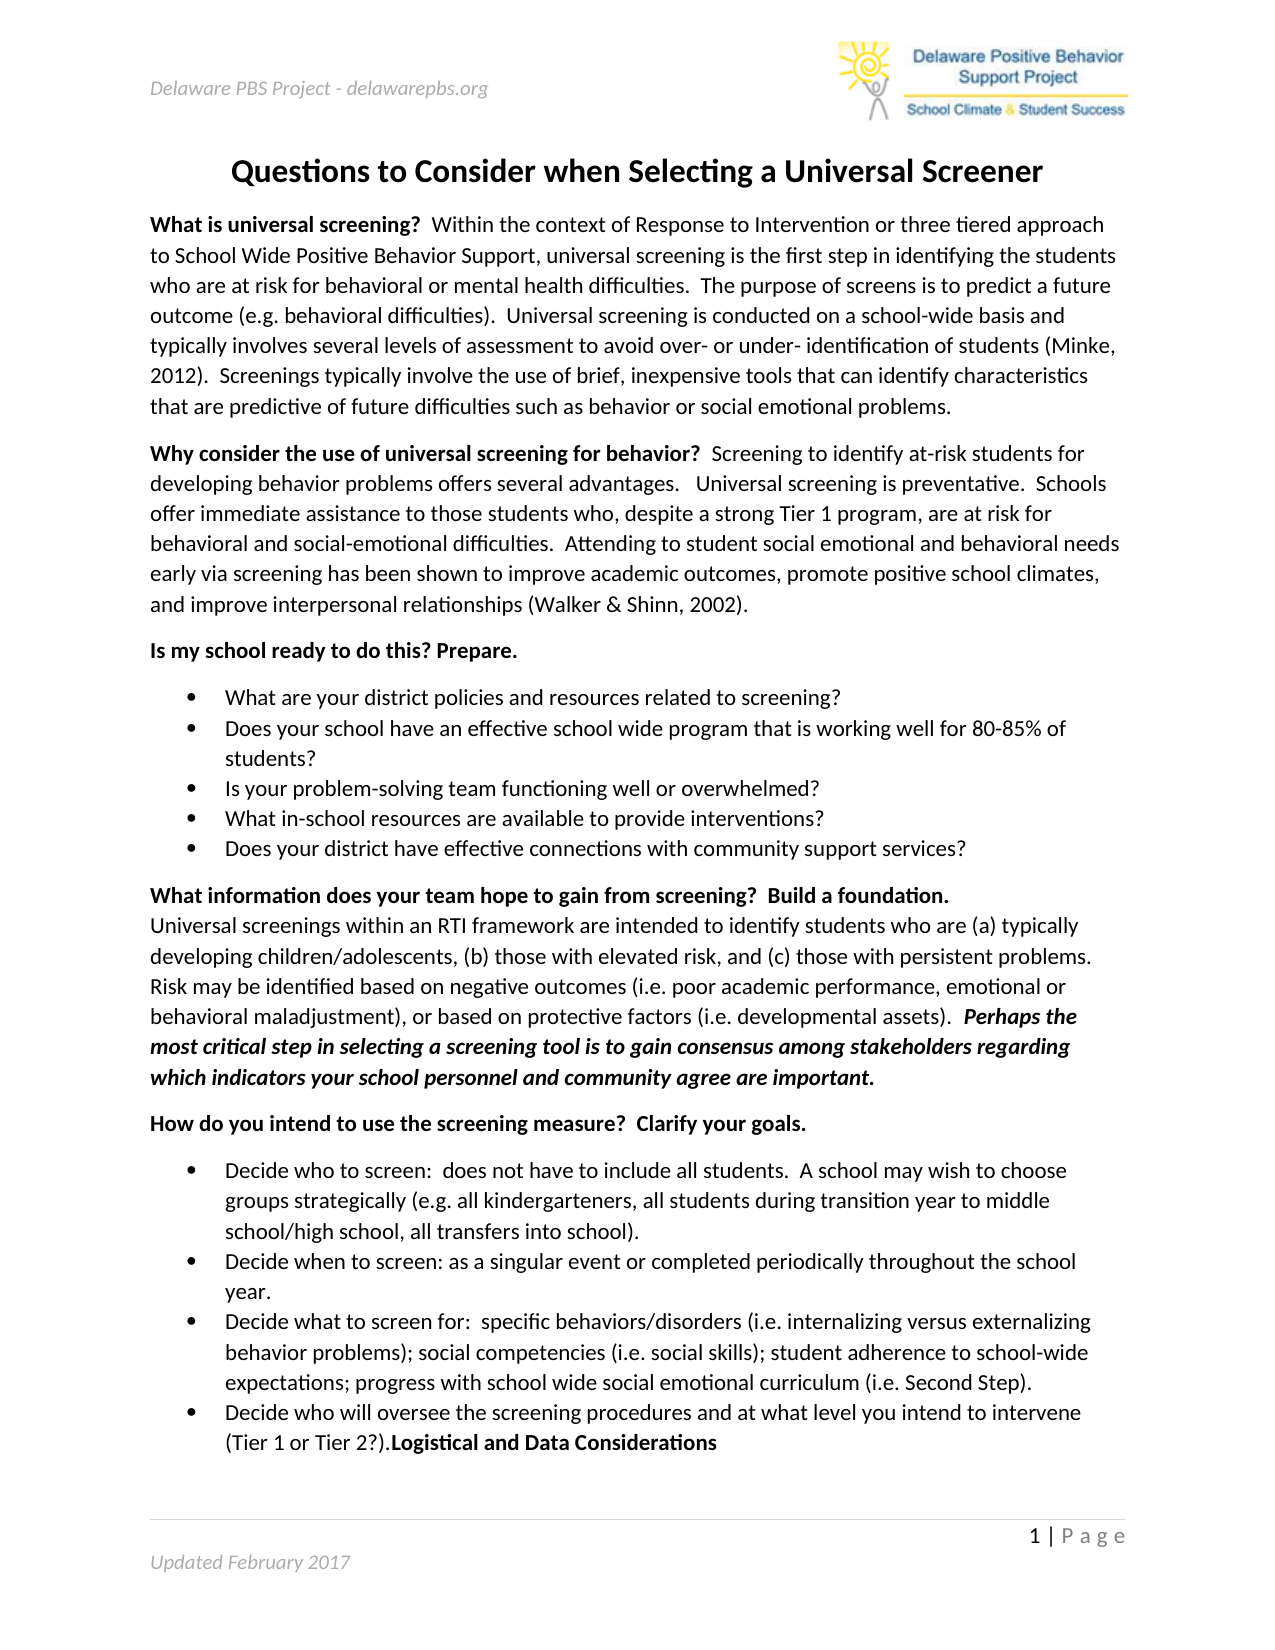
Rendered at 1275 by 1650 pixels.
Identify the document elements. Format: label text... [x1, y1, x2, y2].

list Is your problem-solving team functioning well or overwhelmed? [187, 774, 1125, 802]
list Decide what to screen for: specific behaviors/disorders (i.e. internalizing versus externalizing behavior problems); social competencies (i.e. social skills); student adherence to school-wide expectations; progress with school wide social emotional curriculum (i.e. Second Step). [187, 1307, 1125, 1396]
text How do you intend to use the screening measure? Clarify your goals. [150, 1109, 1125, 1138]
list Decide when to screen: as a singular event or completed periodically throughout the school year. [187, 1247, 1125, 1305]
text Questions to Consider when Selecting a Universal Screener [150, 150, 1125, 191]
text Why consider the use of universal screening for behavior? Screening to identify at-risk students for developing behavior problems offers several advantages. Universal screening is preventative. Schools offer immediate assistance to those students who, despite a strong Tier 1 program, are at risk for behavioral and social-emotional difficulties. Attending to student social emotional and behavioral needs early via screening has been shown to improve academic outcomes, promote positive school climates, and improve interpersonal relationships (Walker & Shinn, 2002). [150, 439, 1125, 618]
text What is universal screening? Within the context of Response to Intervention or three tiered approach to School Wide Positive Behavior Support, universal screening is the first step in identifying the students who are at risk for behavioral or mental health difficulties. The purpose of screens is to predict a future outcome (e.g. behavioral difficulties). Universal screening is conducted on a school-wide basis and typically involves several levels of assessment to avoid over- or under- identification of students (Minke, 2012). Screenings typically involve the use of brief, inexpensive tools that can identify characteristics that are predictive of future difficulties such as behavior or social emotional problems. [150, 211, 1125, 420]
text What information does your team hope to gain from screening? Build a foundation. Universal screenings within an RTI framework are intended to identify students who are (a) typically developing children/adolescents, (b) those with elevated risk, and (c) those with persistent problems. Risk may be identified based on negative outcomes (i.e. poor academic performance, emotional or behavioral maladjustment), or based on protective factors (i.e. developmental assets). Perhaps the most critical step in selecting a screening tool is to gain consensus among stakeholders regarding which indicators your school personnel and community agree are important. [150, 881, 1125, 1091]
list Decide who to screen: does not have to include all students. A school may wish to choose groups strategically (e.g. all kindergarteners, all students during transition year to middle school/high school, all transfers into school). [187, 1156, 1125, 1245]
list What in-school resources are available to provide interventions? [187, 804, 1125, 832]
list Decide who will oversee the screening procedures and at what level you intend to intervene (Tier 1 or Tier 2?).Logistical and Data Considerations [187, 1398, 1125, 1456]
text Is my school ready to do this? Prepare. [150, 637, 1125, 665]
picture [830, 34, 1176, 141]
list Does your district have effective connections with community support services? [187, 834, 1125, 863]
list What are your district policies and resources related to screening? [187, 683, 1125, 712]
list Does your school have an effective school wide program that is working well for 80-85% of students? [187, 714, 1125, 772]
